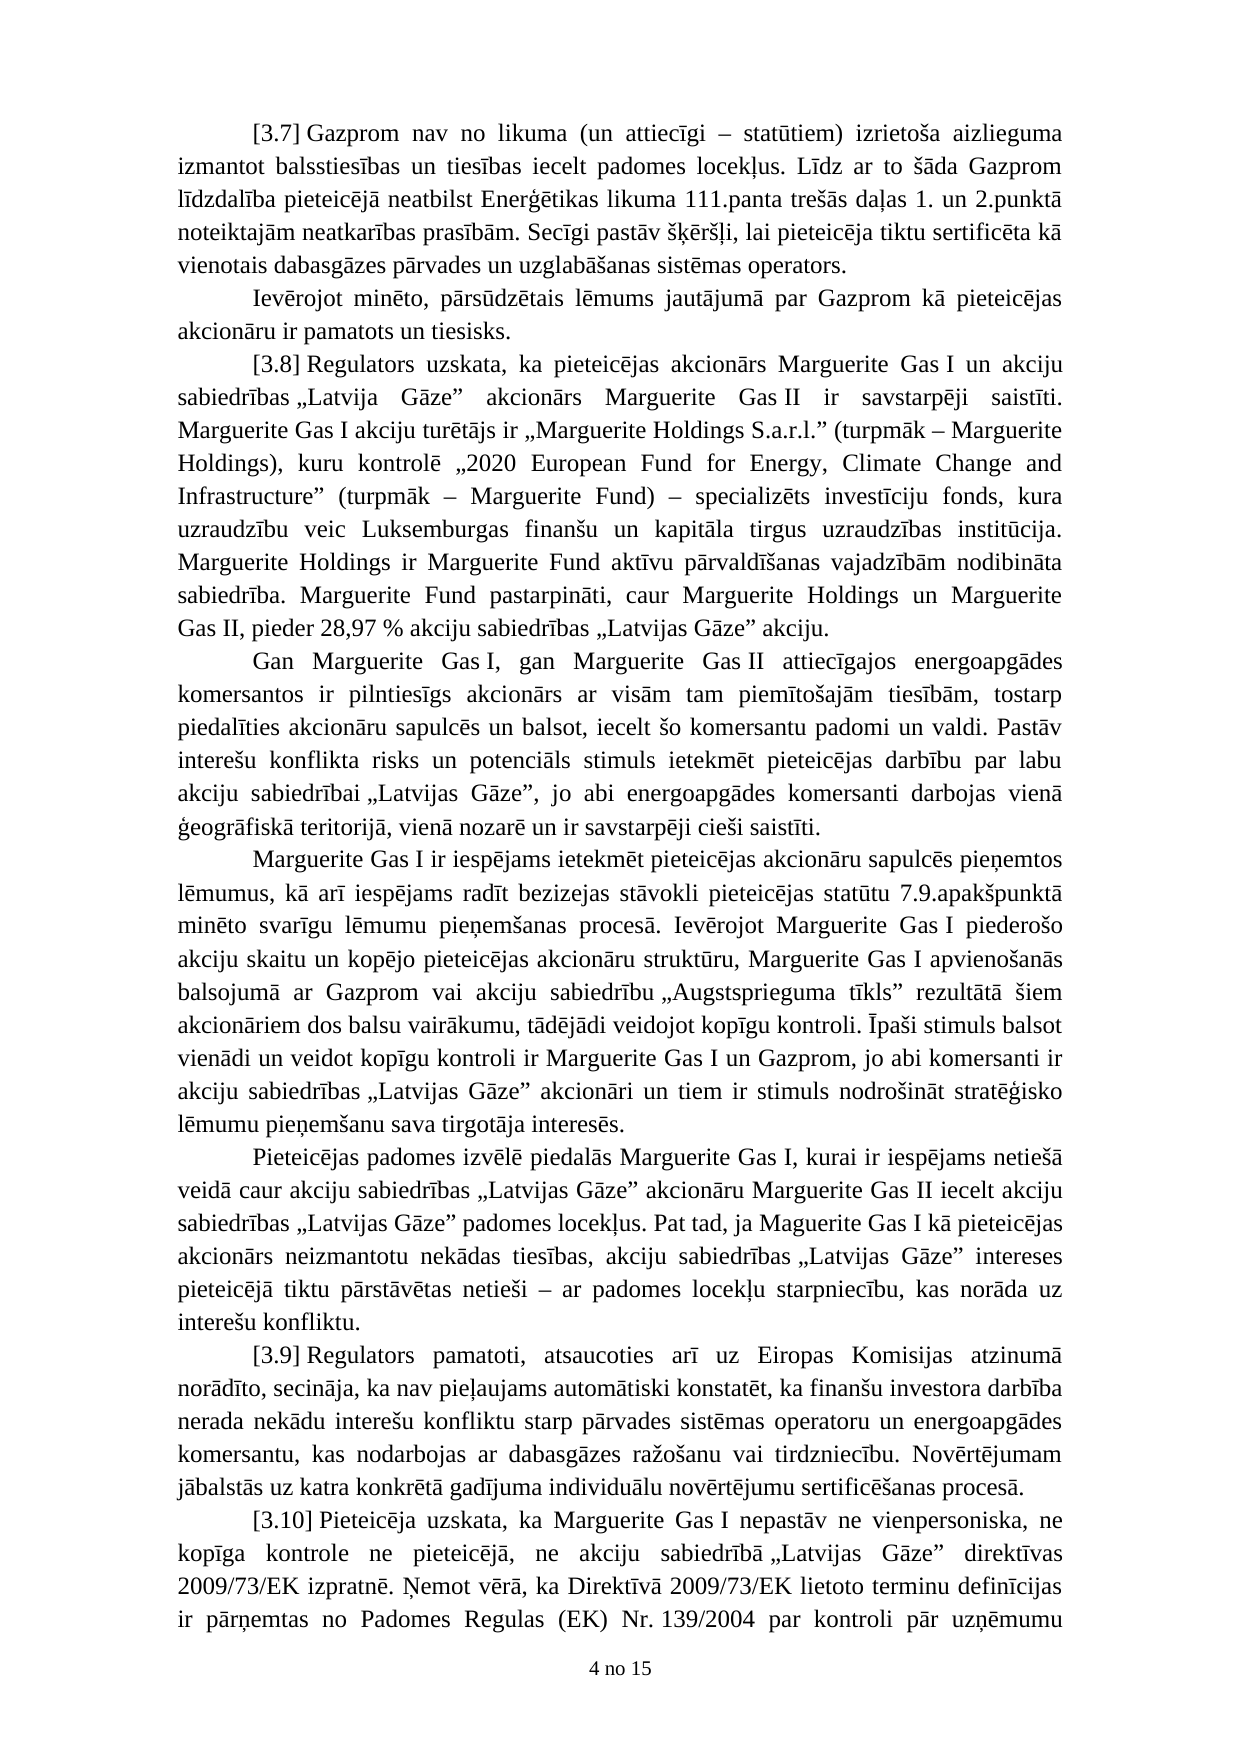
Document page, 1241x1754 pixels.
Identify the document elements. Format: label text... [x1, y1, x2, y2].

text [3.7] Gazprom nav no likuma (un attiecīgi – statūtiem) izrietoša aizlieguma izmantot balsstiesības un tiesības iecelt padomes locekļus. Līdz ar to šāda Gazprom līdzdalība pieteicējā neatbilst Enerģētikas likuma 111.panta trešās daļas 1. un 2.punktā noteiktajām neatkarības prasībām. Secīgi pastāv šķēršļi, lai pieteicēja tiktu sertificēta kā vienotais dabasgāzes pārvades un uzglabāšanas sistēmas operators. [177, 118, 1063, 279]
text Pieteicējas padomes izvēlē piedalās Marguerite Gas I, kurai ir iespējams netiešā veidā caur akciju sabiedrības „Latvijas Gāze” akcionāru Marguerite Gas II iecelt akciju sabiedrības „Latvijas Gāze” padomes locekļus. Pat tad, ja Maguerite Gas I kā pieteicējas akcionārs neizmantotu nekādas tiesības, akciju sabiedrības „Latvijas Gāze” intereses pieteicējā tiktu pārstāvētas netieši – ar padomes locekļu starpniecību, kas norāda uz interešu konfliktu. [177, 1142, 1063, 1336]
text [177, 1505, 1063, 1633]
text [3.8] Regulators uzskata, ka pieteicējas akcionārs Marguerite Gas I un akciju sabiedrības „Latvija Gāze” akcionārs Marguerite Gas II ir savstarpēji saistīti. Marguerite Gas I akciju turētājs ir „Marguerite Holdings S.a.r.l.” (turpmāk – Marguerite Holdings), kuru kontrolē „2020 European Fund for Energy, Climate Change and Infrastructure” (turpmāk – Marguerite Fund) – specializēts investīciju fonds, kura uzraudzību veic Luksemburgas finanšu un kapitāla tirgus uzraudzības institūcija. Marguerite Holdings ir Marguerite Fund aktīvu pārvaldīšanas vajadzībām nodibināta sabiedrība. Marguerite Fund pastarpināti, caur Marguerite Holdings un Marguerite Gas II, pieder 28,97 % akciju sabiedrības „Latvijas Gāze” akciju. [177, 349, 1063, 642]
text Gan Marguerite Gas I, gan Marguerite Gas II attiecīgajos energoapgādes komersantos ir pilntiesīgs akcionārs ar visām tam piemītošajām tiesībām, tostarp piedalīties akcionāru sapulcēs un balsot, iecelt šo komersantu padomi un valdi. Pastāv interešu konflikta risks un potenciāls stimuls ietekmēt pieteicējas darbību par labu akciju sabiedrībai „Latvijas Gāze”, jo abi energoapgādes komersanti darbojas vienā ģeogrāfiskā teritorijā, vienā nozarē un ir savstarpēji cieši saistīti. [177, 646, 1063, 840]
text Ievērojot minēto, pārsūdzētais lēmums jautājumā par Gazprom kā pieteicējas akcionāru ir pamatots un tiesisks. [177, 283, 1063, 345]
text [3.9] Regulators pamatoti, atsaucoties arī uz Eiropas Komisijas atzinumā norādīto, secināja, ka nav pieļaujams automātiski konstatēt, ka finanšu investora darbība nerada nekādu interešu konfliktu starp pārvades sistēmas operatoru un energoapgādes komersantu, kas nodarbojas ar dabasgāzes ražošanu vai tirdzniecību. Novērtējumam jābalstās uz katra konkrētā gadījuma individuālu novērtējumu sertificēšanas procesā. [177, 1340, 1063, 1501]
text Marguerite Gas I ir iespējams ietekmēt pieteicējas akcionāru sapulcēs pieņemtos lēmumus, kā arī iespējams radīt bezizejas stāvokli pieteicējas statūtu 7.9.apakšpunktā minēto svarīgu lēmumu pieņemšanas procesā. Ievērojot Marguerite Gas I piederošo akciju skaitu un kopējo pieteicējas akcionāru struktūru, Marguerite Gas I apvienošanās balsojumā ar Gazprom vai akciju sabiedrību „Augstsprieguma tīkls” rezultātā šiem akcionāriem dos balsu vairākumu, tādējādi veidojot kopīgu kontroli. Īpaši stimuls balsot vienādi un veidot kopīgu kontroli ir Marguerite Gas I un Gazprom, jo abi komersanti ir akciju sabiedrības „Latvijas Gāze” akcionāri un tiem ir stimuls nodrošināt stratēģisko lēmumu pieņemšanu sava tirgotāja interesēs. [177, 844, 1063, 1137]
